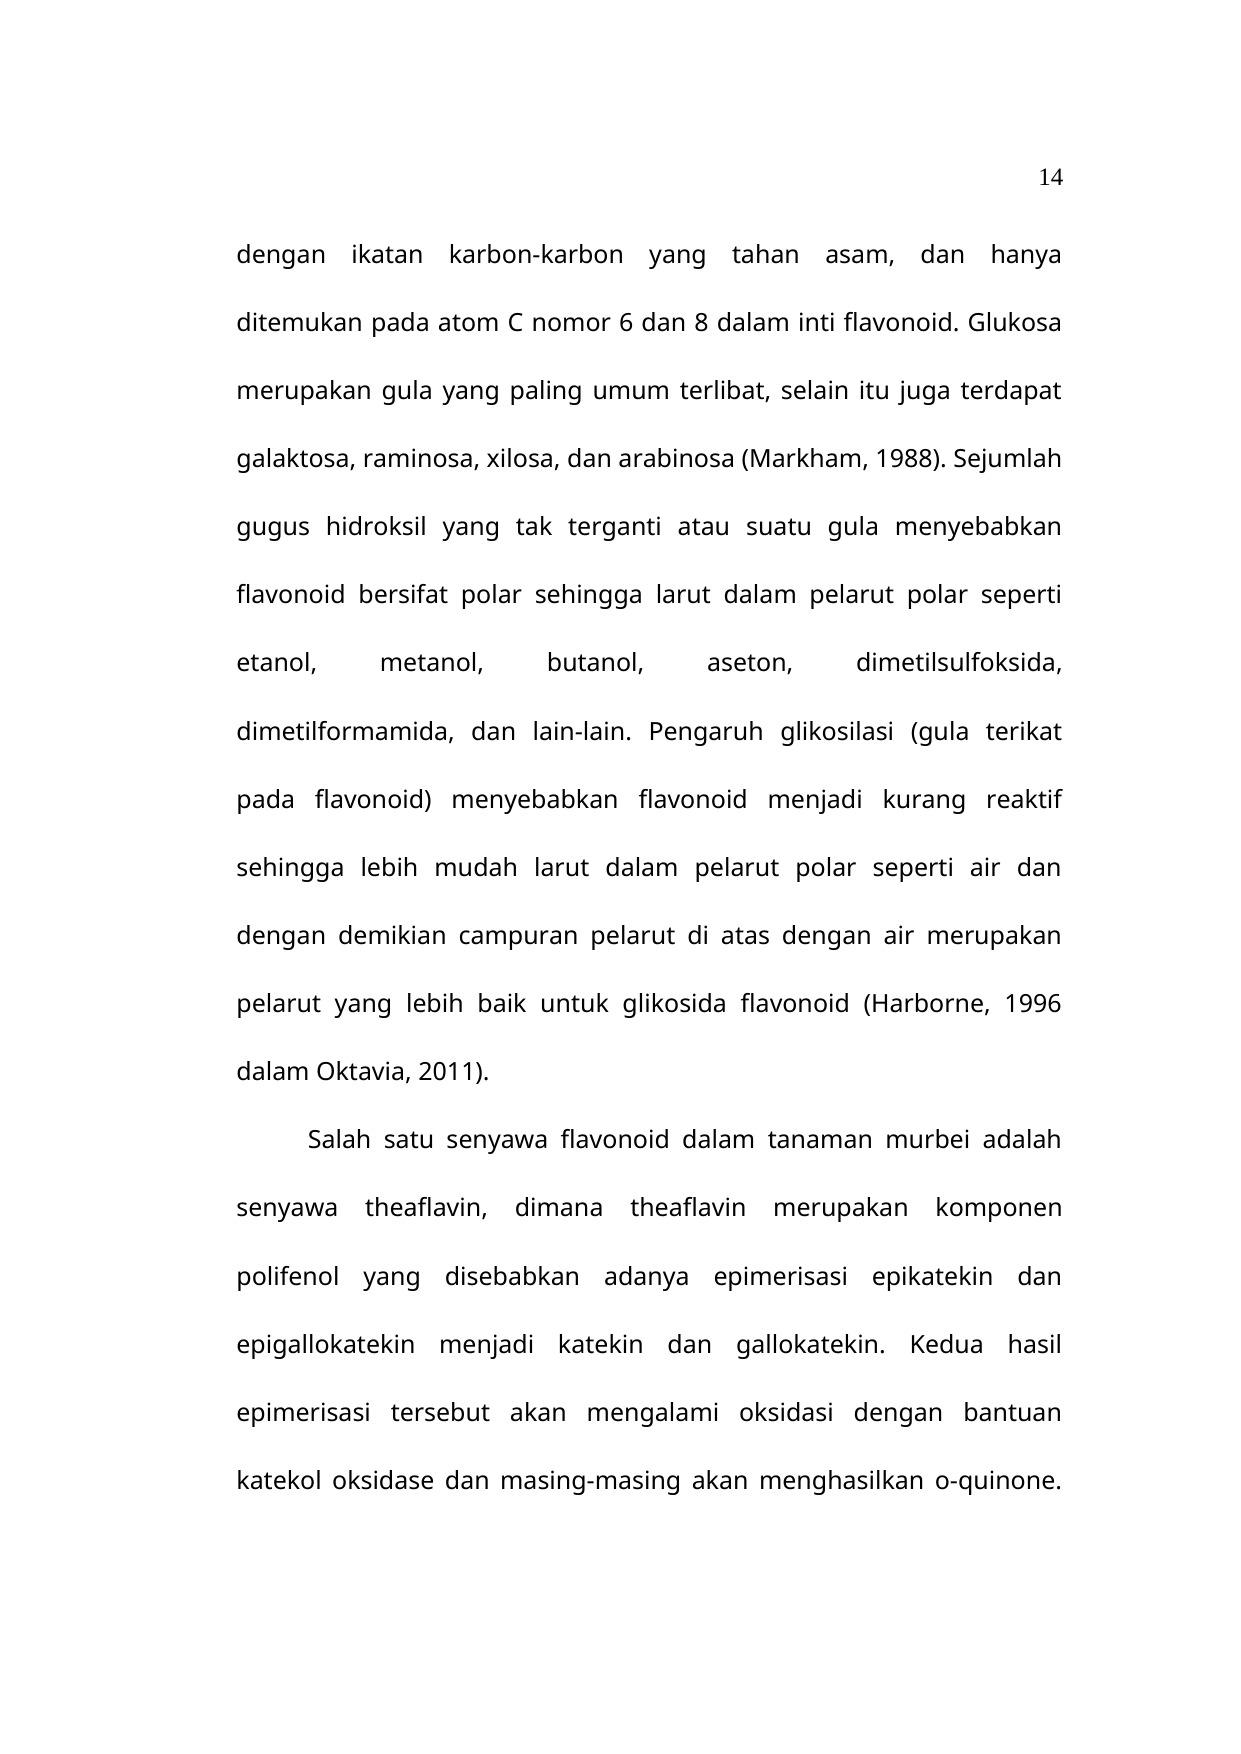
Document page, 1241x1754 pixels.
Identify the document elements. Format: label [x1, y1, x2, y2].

list [236, 1122, 1063, 1497]
list [236, 236, 1063, 1088]
